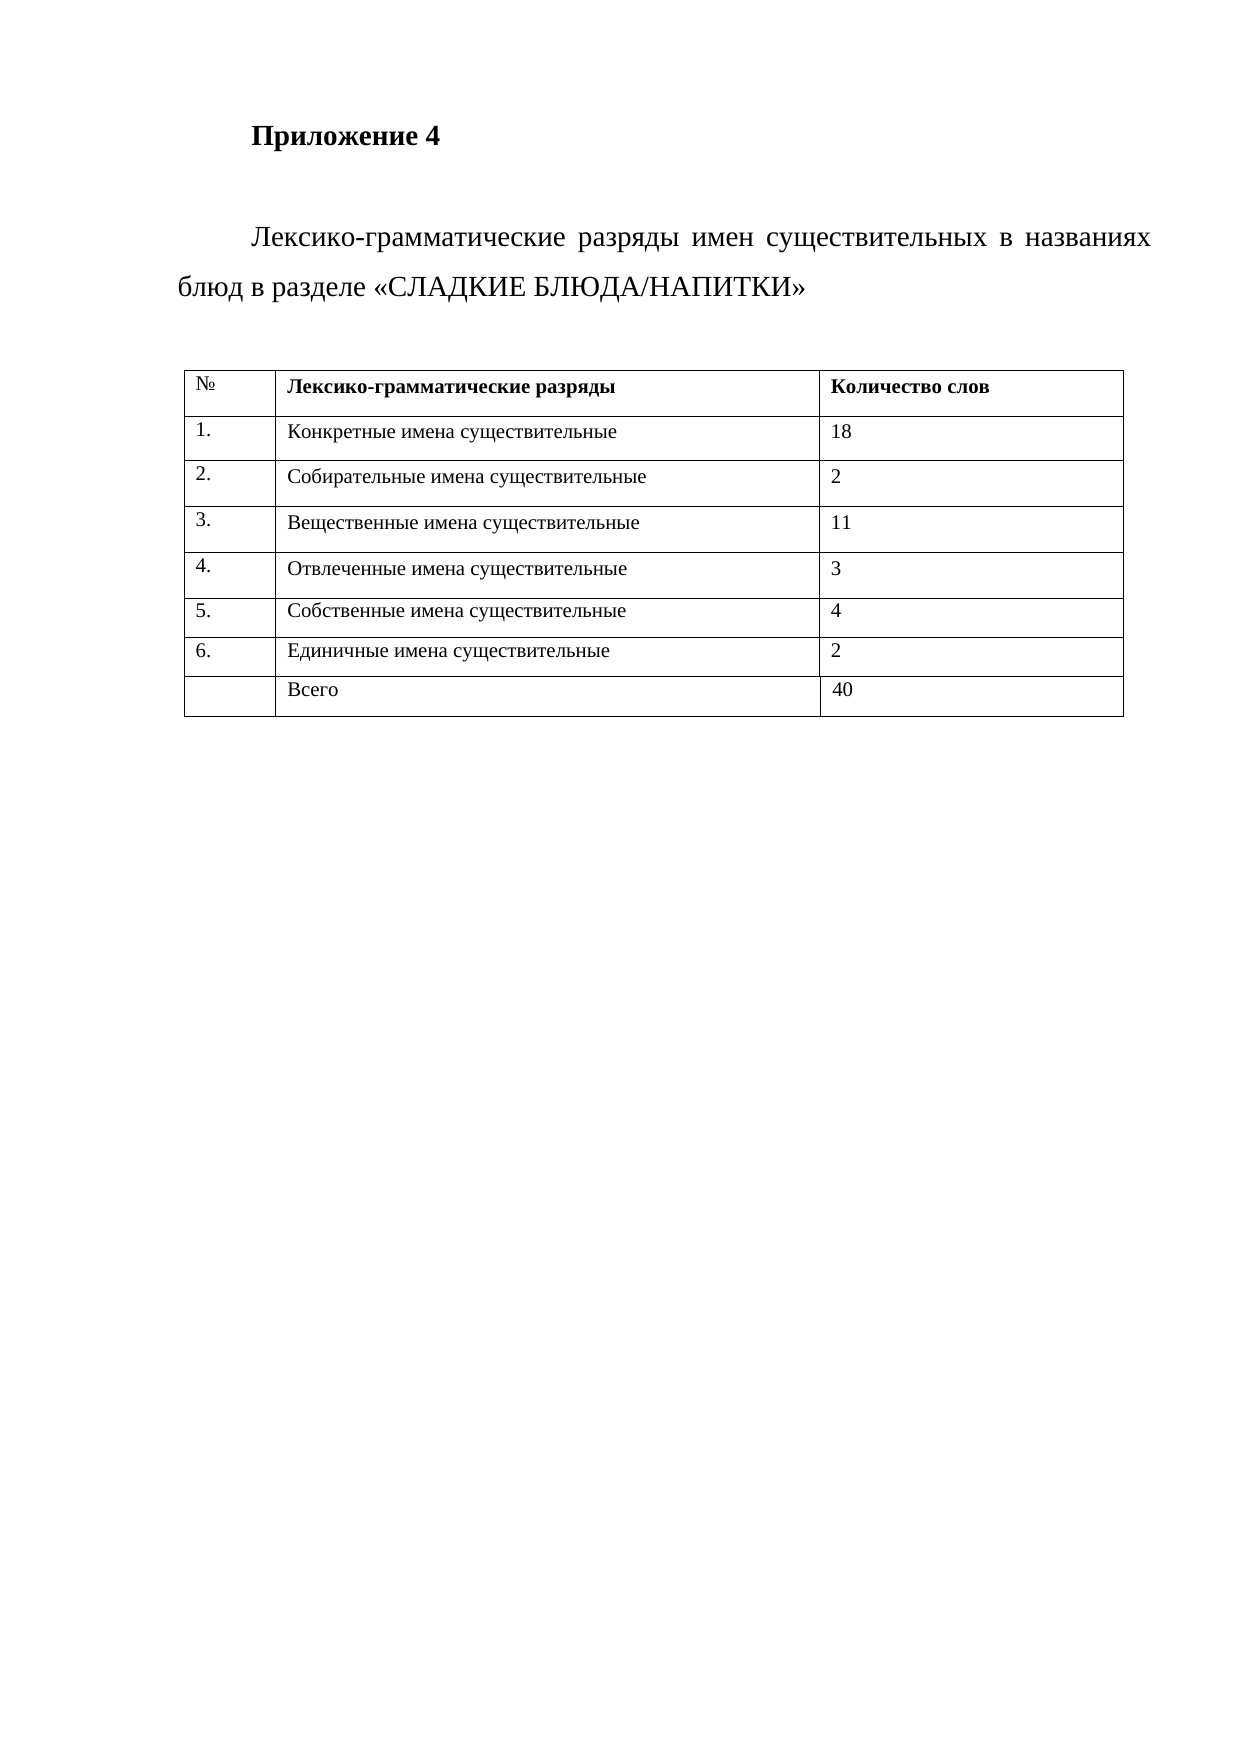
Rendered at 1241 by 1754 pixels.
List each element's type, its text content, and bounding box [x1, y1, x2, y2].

table_cell 3. [185, 507, 275, 552]
table_cell 4. [185, 553, 275, 597]
table_cell Конкретные имена существительные [276, 417, 819, 460]
text Лексико-грамматические разряды имен существительных в названиях блюд в разделе «СЛАДКИЕ БЛЮДА/НАПИТКИ» [177, 219, 1152, 303]
table_cell Собственные имена существительные [276, 599, 819, 637]
table_cell 2. [185, 461, 275, 506]
table_header Лексико-грамматические разряды [276, 371, 819, 416]
table_cell 11 [820, 507, 1123, 552]
table_cell Всего [276, 677, 820, 716]
table_cell 18 [820, 417, 1123, 460]
table_cell 40 [821, 677, 1123, 716]
table_cell Вещественные имена существительные [276, 507, 819, 552]
table_cell 1. [185, 417, 275, 460]
table_cell 4 [820, 599, 1123, 637]
table_cell 6. [185, 638, 275, 676]
table_header Количество слов [820, 371, 1123, 416]
table_cell 2 [820, 461, 1123, 506]
table_cell 3 [820, 553, 1123, 597]
text Приложение 4 [177, 118, 1152, 152]
table_cell Отвлеченные имена существительные [276, 553, 819, 597]
table_cell 2 [820, 638, 1123, 676]
table_header № [185, 371, 275, 416]
table_cell [185, 677, 275, 716]
table_cell Единичные имена существительные [276, 638, 819, 676]
table_cell Собирательные имена существительные [276, 461, 819, 506]
table_cell 5. [185, 599, 275, 637]
